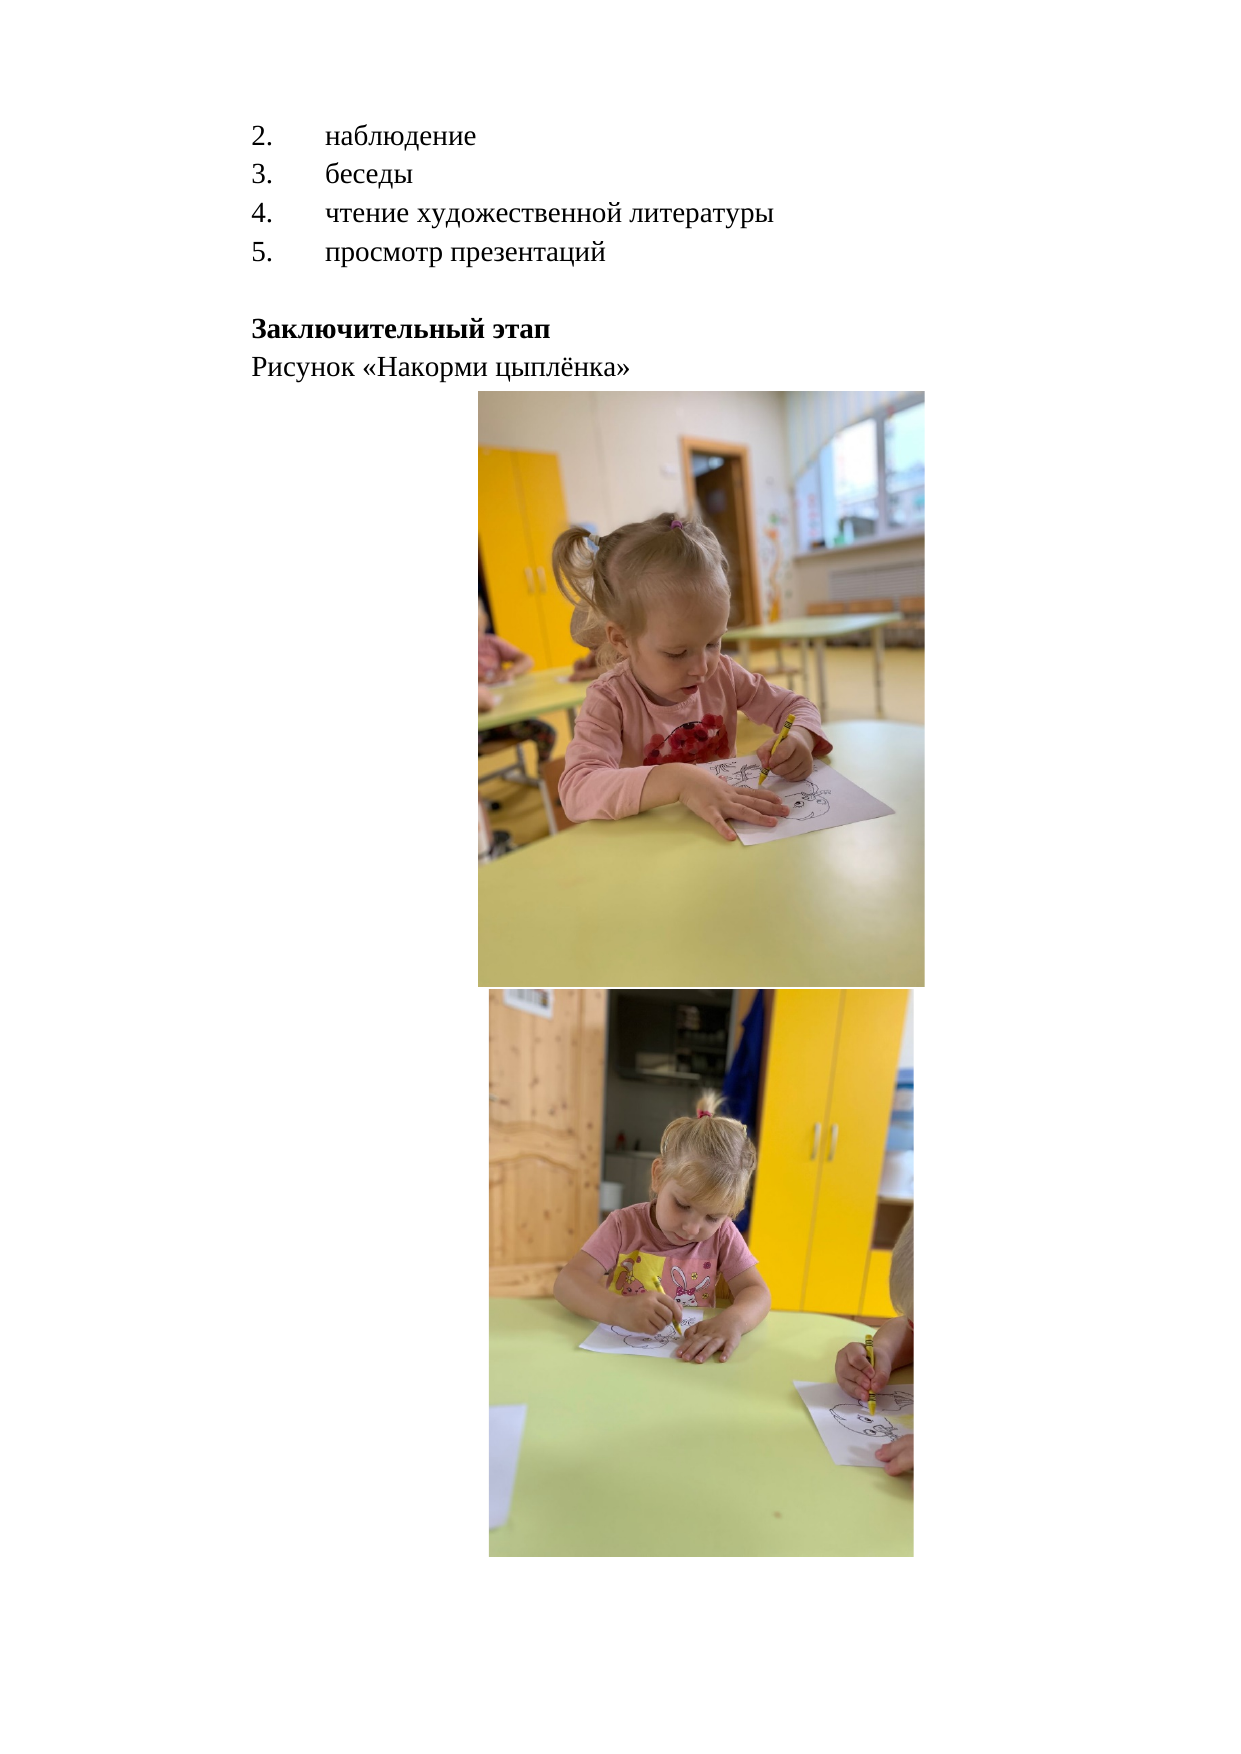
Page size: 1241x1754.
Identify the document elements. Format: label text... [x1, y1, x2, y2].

picture [478, 391, 925, 987]
list беседы [177, 157, 1152, 190]
text Заключительный этап [177, 311, 1152, 344]
picture [488, 989, 914, 1557]
list наблюдение [177, 118, 1152, 152]
text Рисунок «Накорми цыплёнка» [177, 349, 1152, 383]
list просмотр презентаций [177, 234, 1152, 267]
list чтение художественной литературы [177, 195, 1152, 229]
